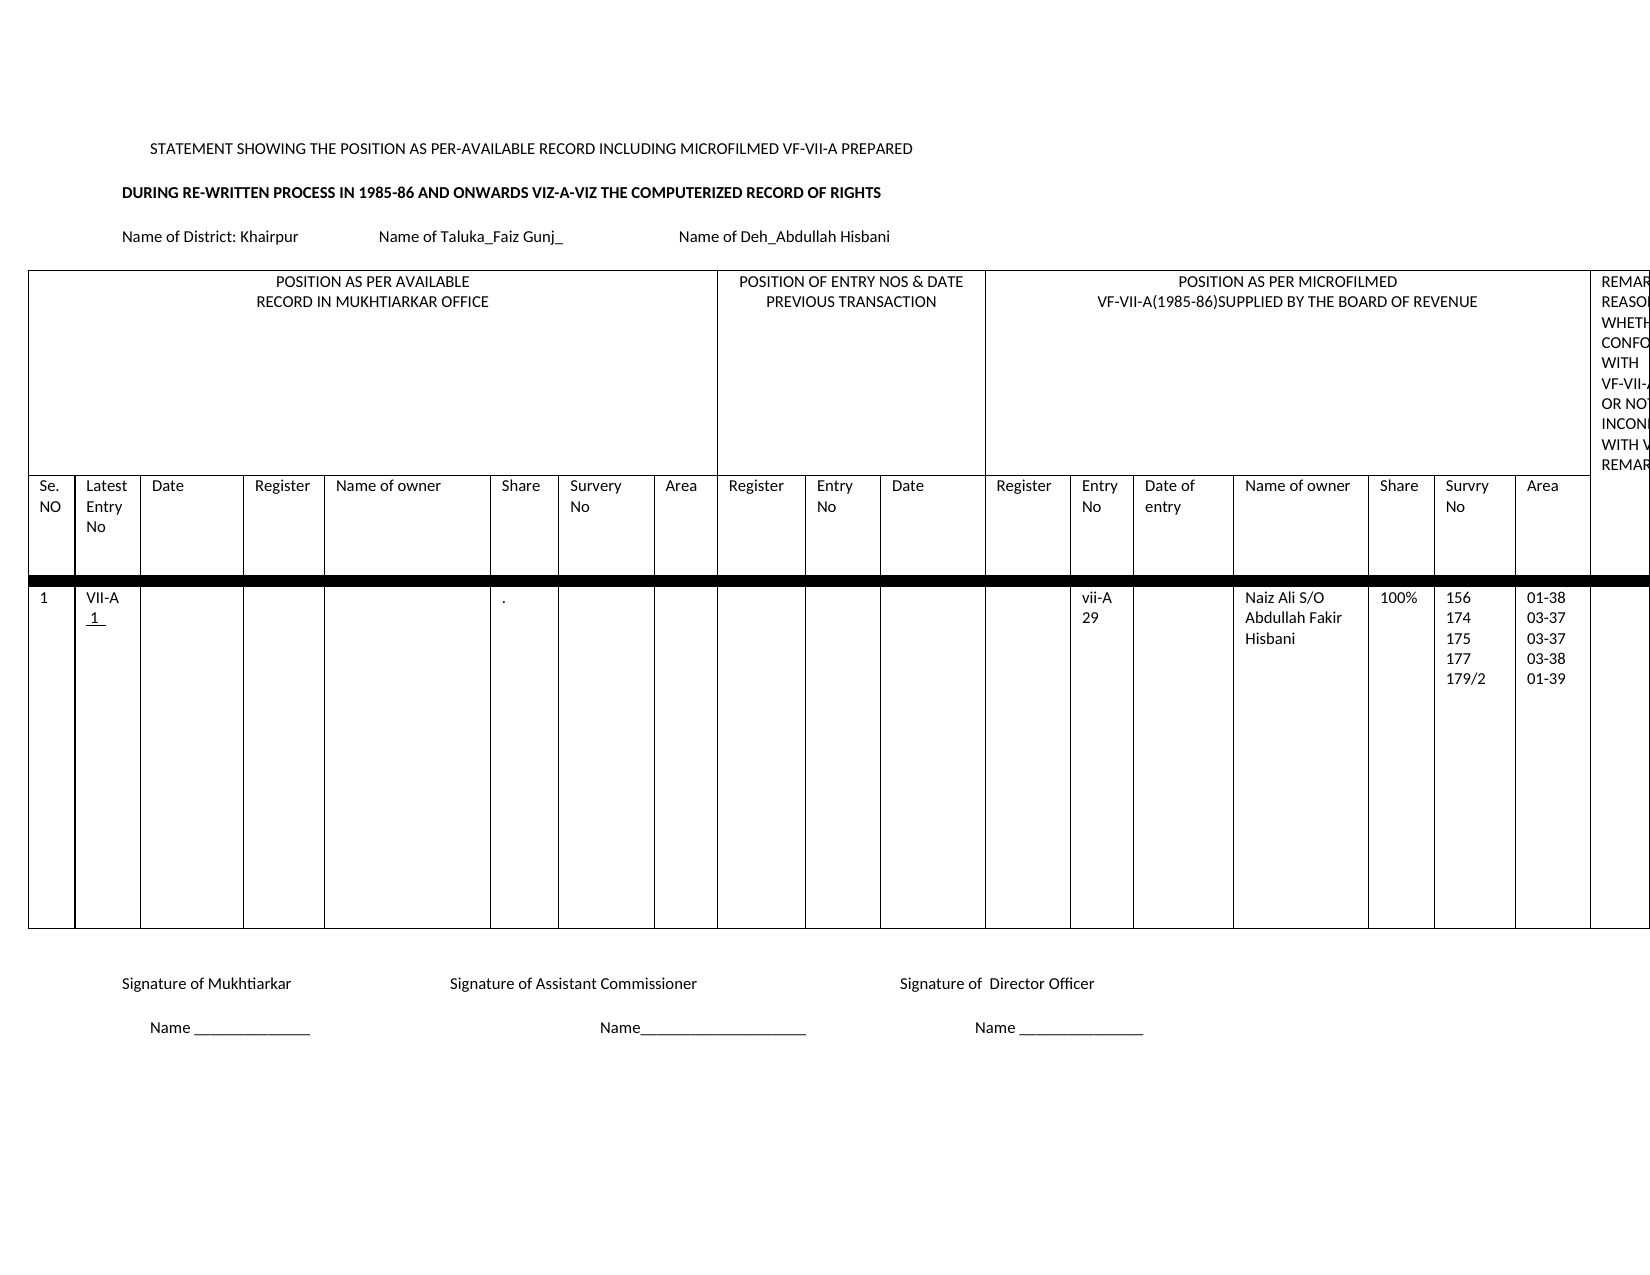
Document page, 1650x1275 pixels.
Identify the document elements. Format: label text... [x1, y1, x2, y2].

table_cell Date [141, 476, 243, 575]
table_header POSITION AS PER MICROFILMED VF-VII-A(1985-86)SUPPLIED BY THE BOARD OF REVENUE [986, 271, 1590, 474]
table_cell 01-38 03-37 03-37 03-38 01-39 [1516, 587, 1590, 928]
table_cell Area [655, 476, 717, 575]
table_cell [559, 587, 654, 928]
table_cell Register [244, 476, 324, 575]
table_cell Name of owner [1234, 476, 1368, 575]
table_cell Area [1516, 476, 1590, 575]
table_cell Date of entry [1134, 476, 1233, 575]
table_cell [806, 587, 880, 928]
table_cell [244, 587, 324, 928]
table_cell [141, 587, 243, 928]
table_cell [325, 587, 490, 928]
table_cell Date [881, 476, 985, 575]
table_cell VII-A 1 [76, 587, 140, 928]
table_cell Se. NO [29, 476, 74, 575]
table_cell Name of owner [325, 476, 490, 575]
table_cell Naiz Ali S/O Abdullah Fakir Hisbani [1234, 587, 1368, 928]
text Signature of Mukhtiarkar Signature of Assistant Commissioner Signature of Director Officer [122, 973, 1500, 993]
table_cell [655, 587, 717, 928]
table_cell Share [1369, 476, 1434, 575]
table_cell . [491, 587, 558, 928]
text STATEMENT SHOWING THE POSITION AS PER-AVAILABLE RECORD INCLUDING MICROFILMED VF-VII-A PREPARED [150, 138, 1500, 158]
table_cell [1591, 587, 1649, 928]
table_cell Register [986, 476, 1070, 575]
table_header REMARKS/ REASONS WHETHER IT IS IN CONFORMITY WITH VF-VII-A OR NOT IN INCONFORMITY WITH VF-VII-A REMARKS/RESASONS [1591, 271, 1649, 474]
text Name ______________ Name____________________ Name _______________ [150, 1017, 1500, 1038]
table_cell Entry No [806, 476, 880, 575]
table_cell Latest Entry No [76, 476, 140, 575]
table_cell [986, 587, 1070, 928]
table_header POSITION AS PER AVAILABLE RECORD IN MUKHTIARKAR OFFICE [29, 271, 717, 474]
table_cell Entry No [1071, 476, 1133, 575]
text Name of District: Khairpur Name of Taluka_Faiz Gunj_ Name of Deh_Abdullah Hisbani [122, 226, 1500, 247]
table_cell [718, 587, 805, 928]
table_cell vii-A 29 [1071, 587, 1133, 928]
table_cell [1591, 475, 1649, 575]
text DURING RE-WRITTEN PROCESS IN 1985-86 AND ONWARDS VIZ-A-VIZ THE COMPUTERIZED RECORD OF RIGHTS [122, 182, 1500, 202]
table_cell Survry No [1435, 476, 1515, 575]
table_cell 100% [1369, 587, 1434, 928]
table_cell [881, 587, 985, 928]
table_cell 156 174 175 177 179/2 [1435, 587, 1515, 928]
table_header POSITION OF ENTRY NOS & DATE PREVIOUS TRANSACTION [718, 271, 985, 474]
table_cell Register [718, 476, 805, 575]
table_cell Share [491, 476, 558, 575]
table_cell [1134, 587, 1233, 928]
table_cell Survery No [559, 476, 654, 575]
table_cell 1 [29, 587, 74, 928]
